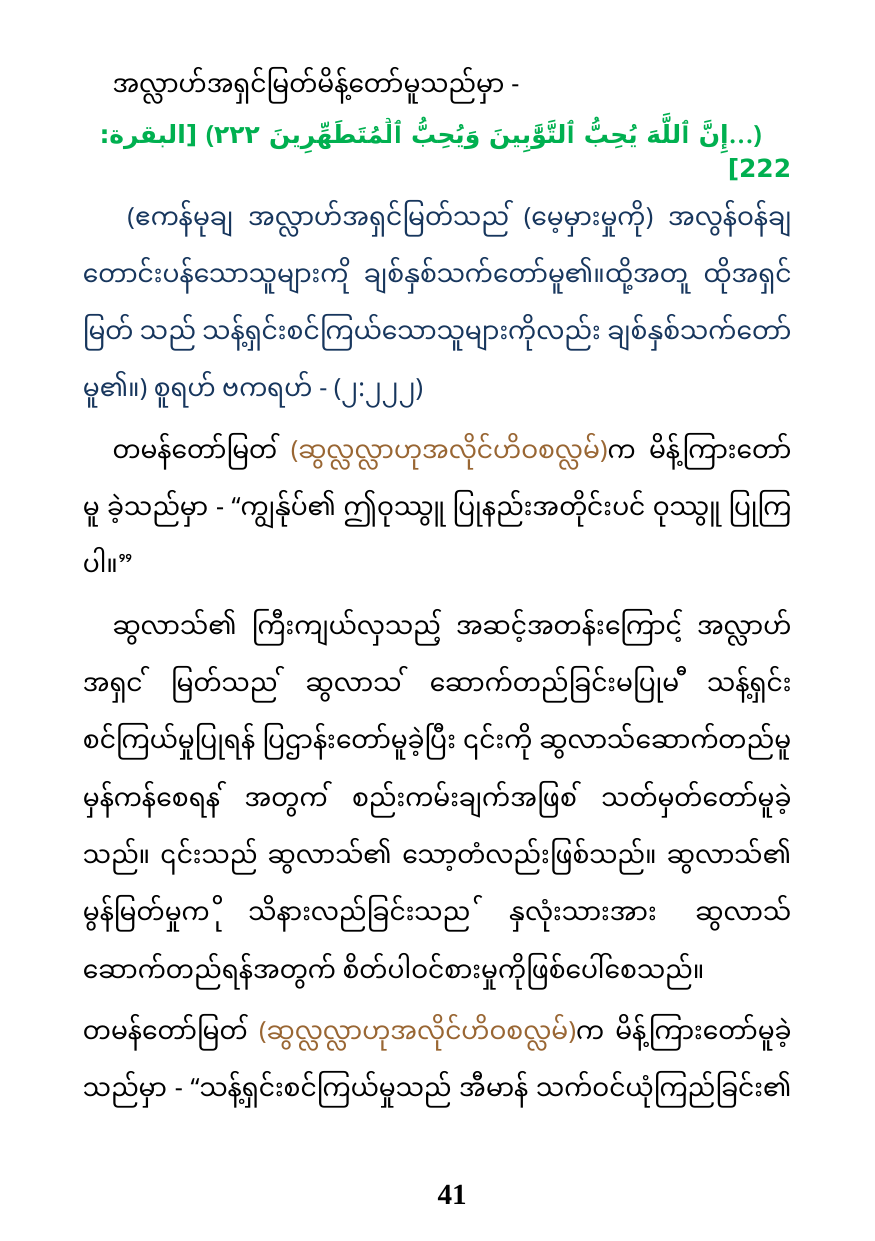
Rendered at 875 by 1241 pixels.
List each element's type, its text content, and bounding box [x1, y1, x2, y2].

text ဆွလာသ်၏ ကြီးကျယ်လှသည့် အဆင့်အတန်းကြောင့် အလ္လာဟ်အရှင် မြတ်သည် ဆွလာသ် ဆောက်တည်ခြင်းမပြုမီ သန့်ရှင်းစင်ကြယ်မှုပြုရန် ပြဌာန်းတော်မူခဲ့ပြီး ၎င်းကို ဆွလာသ်ဆောက်တည်မူ မှန်ကန်စေရန် အတွက် စည်းကမ်းချက်အဖြစ် သတ်မှတ်တော်မူခဲ့သည်။ ၎င်းသည် ဆွလာသ်၏ သော့တံလည်းဖြစ်သည်။ ဆွလာသ်၏ မွန်မြတ်မှုကို သိနားလည်ခြင်းသည် နှလုံးသားအား ဆွလာသ်ဆောက်တည်ရန်အတွက် စိတ်ပါဝင်စားမှုကိုဖြစ်ပေါ်စေသည်။ [83, 601, 791, 999]
text တမန်တော်မြတ် (ဆွလ္လလ္လာဟုအလိုင်ဟိဝစလ္လမ်)က မိန့်ကြားတော်မူ ခဲ့သည်မှာ - “ကျွန်ုပ်၏ ဤဝုဿွူ ပြုနည်းအတိုင်းပင် ဝုဿွူ ပြုကြပါ။” [83, 425, 791, 594]
text (ဧကန်မုချ အလ္လာဟ်အရှင်မြတ်သည် (မေ့မှားမှုကို) အလွန်ဝန်ချ တောင်းပန်သောသူများကို ချစ်နှစ်သက်တော်မူ၏။ထို့အတူ ထိုအရှင်မြတ် သည် သန့်ရှင်းစင်ကြယ်သောသူများကိုလည်း ချစ်နှစ်သက်တော်မူ၏။) စူရဟ် ဗကရဟ် - (၂:၂၂၂) [83, 192, 791, 418]
text အလ္လာဟ်အရှင်မြတ်မိန့်တော်မူသည်မှာ - [83, 59, 791, 114]
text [83, 1006, 791, 1118]
list ﴿…إِنَّ ٱللَّهَ يُحِبُّ ٱلتَّوَّٰبِينَ وَيُحِبُّ ٱلۡمُتَطَهِّرِينَ ٢٢٢﴾ [البقرة: 222] [83, 121, 791, 183]
